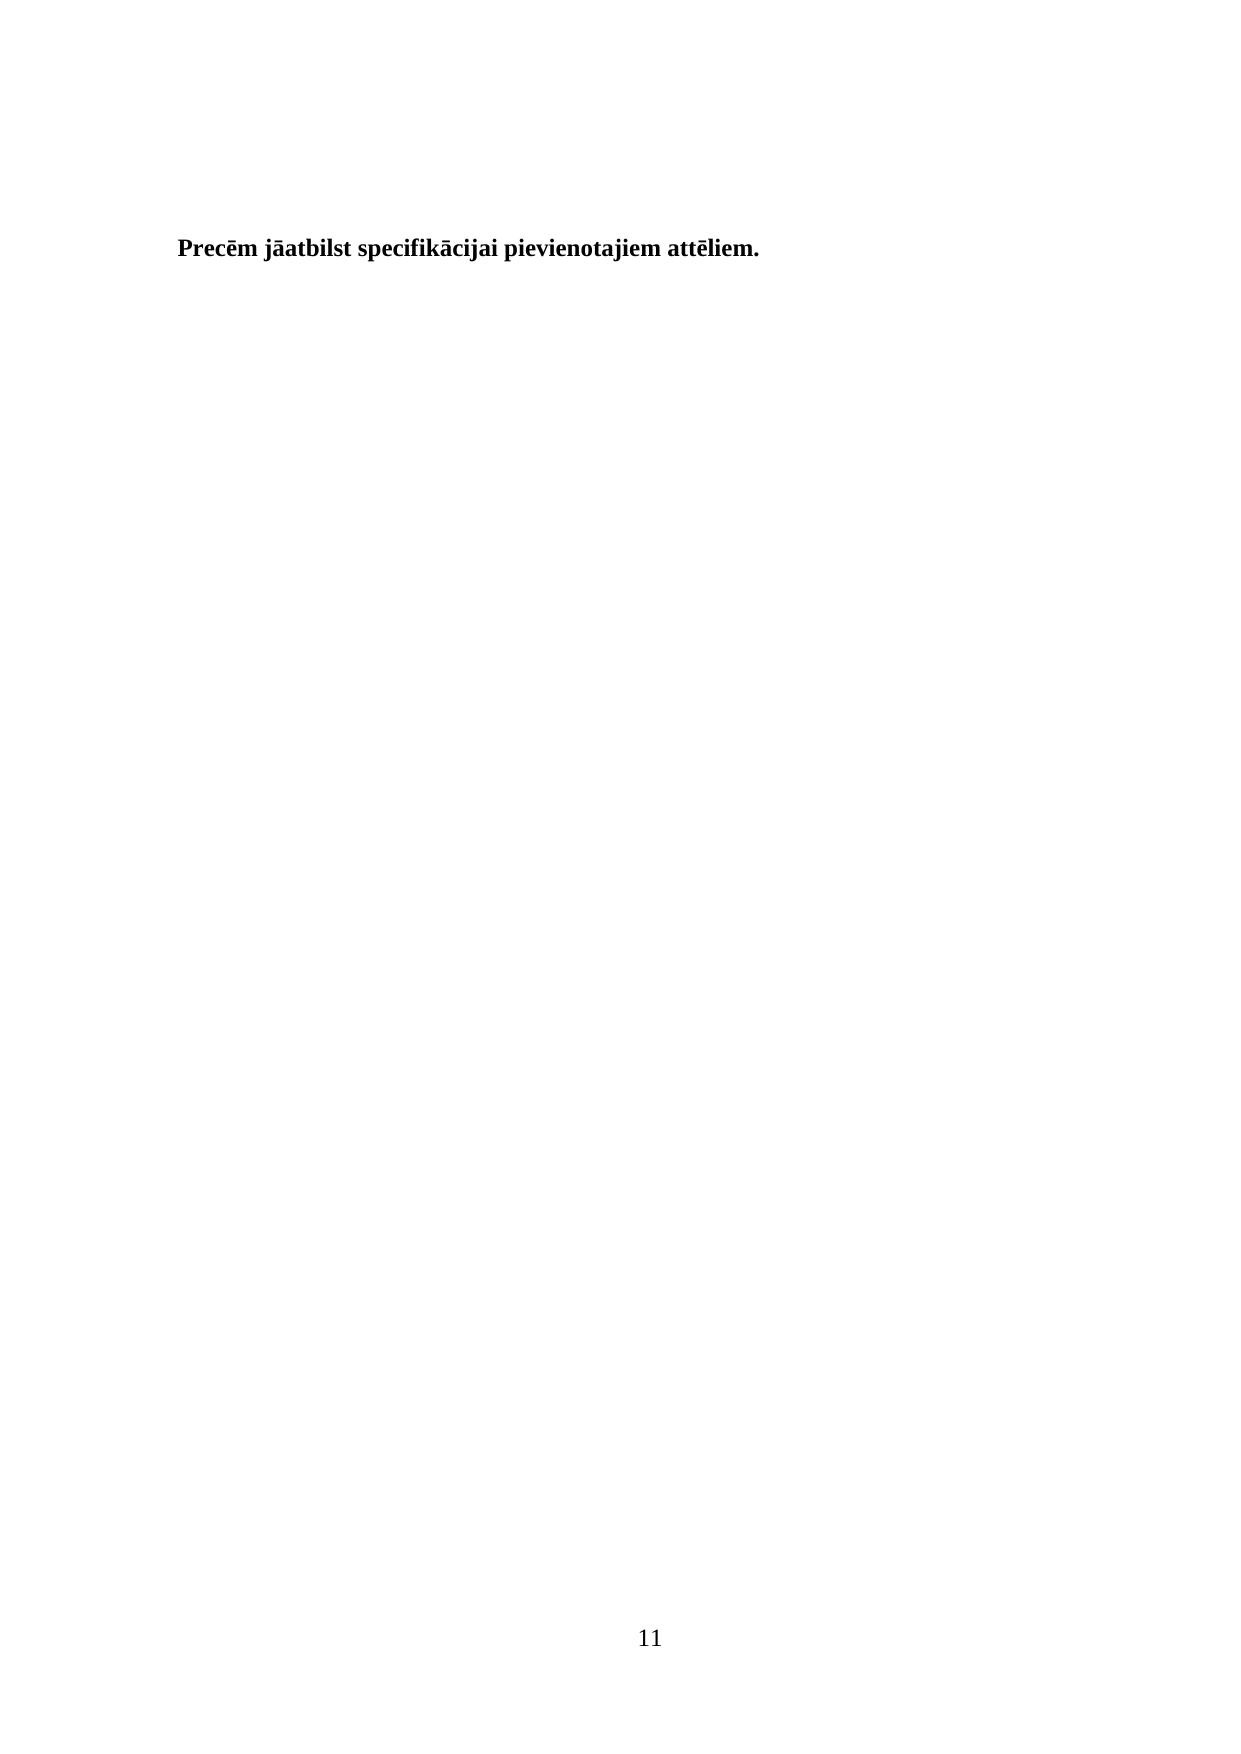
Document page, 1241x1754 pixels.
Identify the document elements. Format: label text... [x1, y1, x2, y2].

text Precēm jāatbilst specifikācijai pievienotajiem attēliem. [177, 233, 1122, 262]
